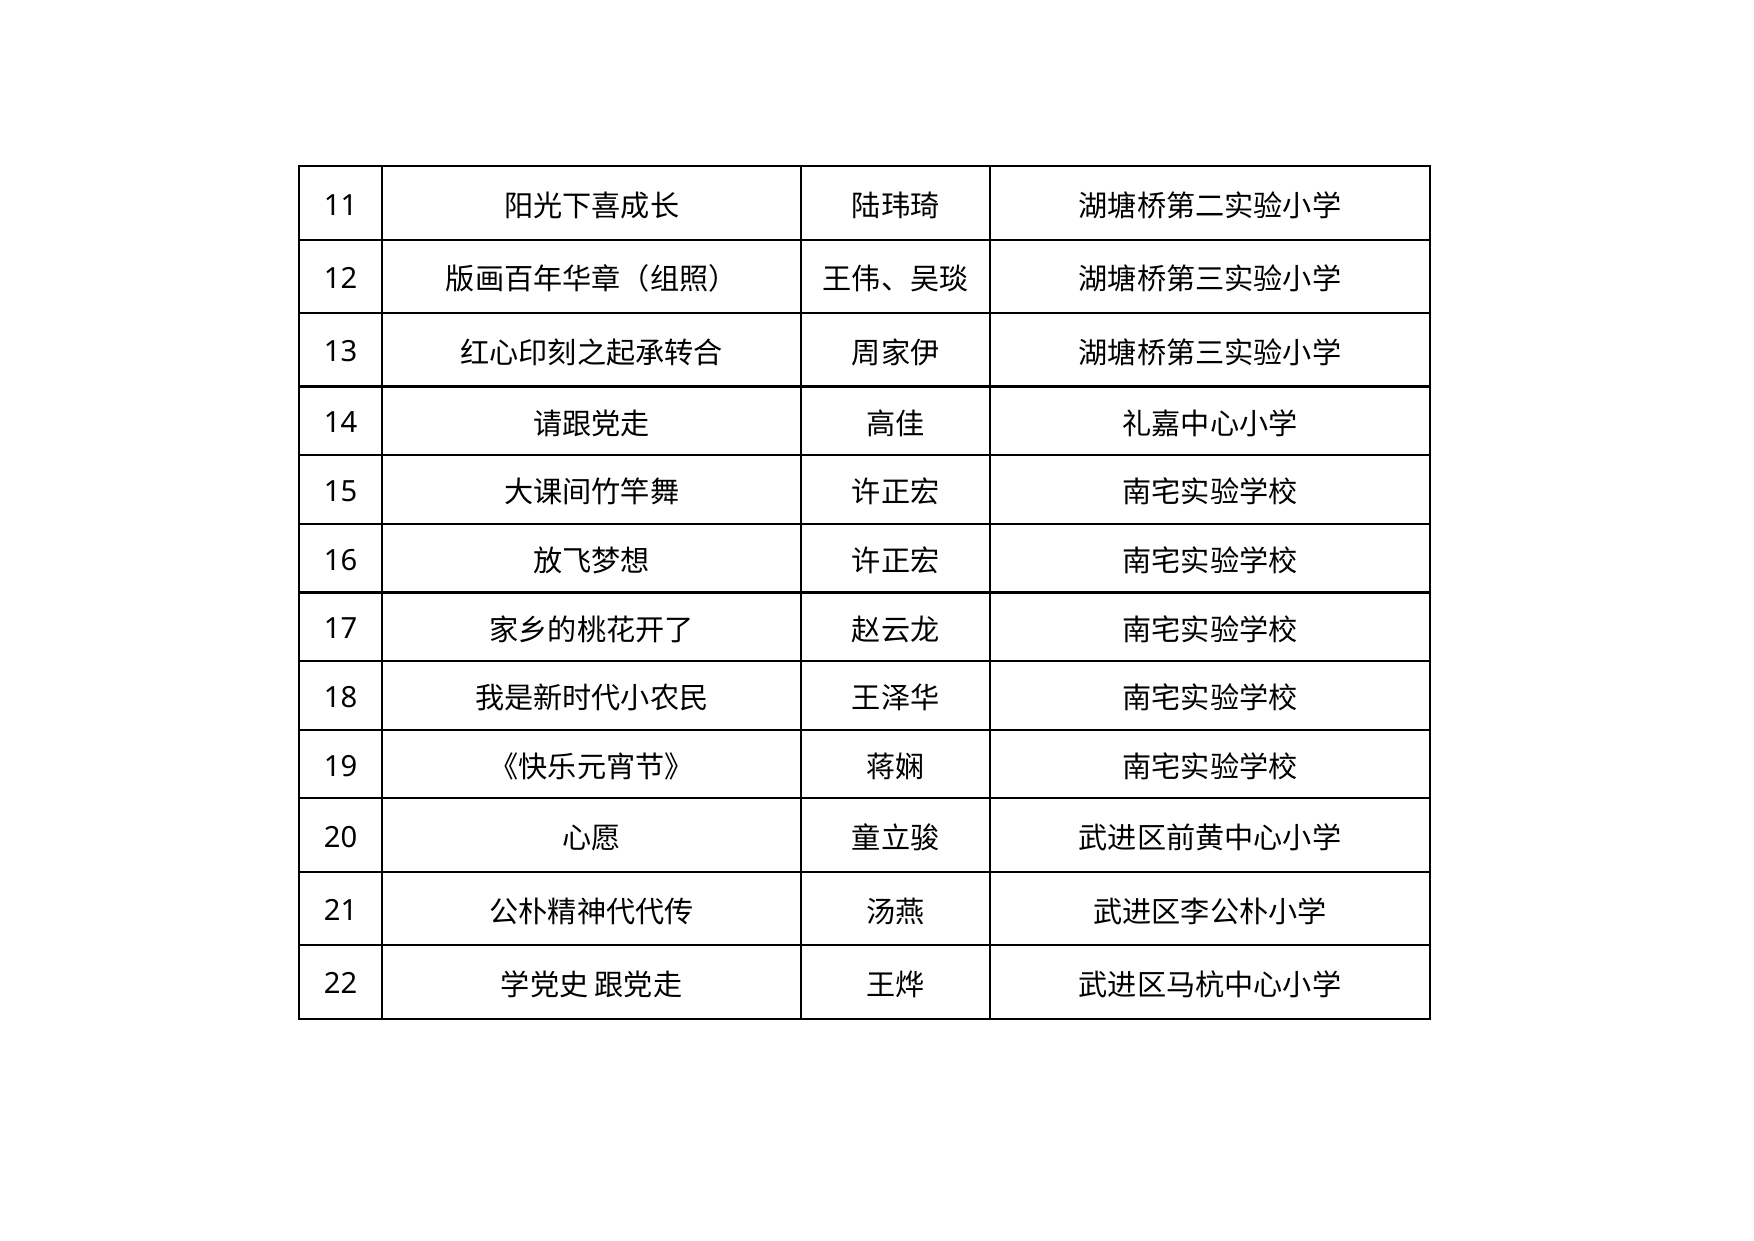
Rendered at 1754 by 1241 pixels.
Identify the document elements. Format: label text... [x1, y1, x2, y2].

table_cell 南宅实验学校 [991, 594, 1429, 660]
table_cell 版画百年华章（组照） [383, 241, 800, 312]
table_cell 南宅实验学校 [991, 525, 1429, 591]
table_cell 15 [300, 456, 381, 523]
table_cell 礼嘉中心小学 [991, 388, 1429, 454]
table_cell 童立骏 [802, 799, 989, 871]
table_cell 学党史 跟党走 [383, 946, 800, 1018]
table_cell 湖塘桥第二实验小学 [991, 167, 1429, 238]
table_cell 14 [300, 388, 381, 454]
table_cell 21 [300, 873, 381, 944]
table_cell 20 [300, 799, 381, 871]
table_cell 蒋娴 [802, 731, 989, 797]
table_cell 王泽华 [802, 662, 989, 729]
table_cell 南宅实验学校 [991, 731, 1429, 797]
table_cell 王伟、吴琰 [802, 241, 989, 312]
table_cell 高佳 [802, 388, 989, 454]
table_cell 22 [300, 946, 381, 1018]
table_cell 13 [300, 314, 381, 385]
table_cell 湖塘桥第三实验小学 [991, 314, 1429, 385]
table_cell 公朴精神代代传 [383, 873, 800, 944]
table_cell 许正宏 [802, 456, 989, 523]
table_cell 心愿 [383, 799, 800, 871]
table_cell 家乡的桃花开了 [383, 594, 800, 660]
table_cell 湖塘桥第三实验小学 [991, 241, 1429, 312]
table_cell 16 [300, 525, 381, 591]
table_cell 阳光下喜成长 [383, 167, 800, 238]
table_cell 王烨 [802, 946, 989, 1018]
table_cell 17 [300, 594, 381, 660]
table_cell 放飞梦想 [383, 525, 800, 591]
table_cell 武进区李公朴小学 [991, 873, 1429, 944]
table_cell 我是新时代小农民 [383, 662, 800, 729]
table_cell 18 [300, 662, 381, 729]
table_cell 武进区前黄中心小学 [991, 799, 1429, 871]
table_cell 许正宏 [802, 525, 989, 591]
table_cell 南宅实验学校 [991, 662, 1429, 729]
table_cell 请跟党走 [383, 388, 800, 454]
table_cell 周家伊 [802, 314, 989, 385]
table_cell 赵云龙 [802, 594, 989, 660]
table_cell 《快乐元宵节》 [383, 731, 800, 797]
table_cell 大课间竹竿舞 [383, 456, 800, 523]
table_cell 19 [300, 731, 381, 797]
table_cell 武进区马杭中心小学 [991, 946, 1429, 1018]
table_cell 南宅实验学校 [991, 456, 1429, 523]
table_cell 12 [300, 241, 381, 312]
table_cell 11 [300, 167, 381, 238]
table_cell 汤燕 [802, 873, 989, 944]
table_cell 红心印刻之起承转合 [383, 314, 800, 385]
table_cell 陆玮琦 [802, 167, 989, 238]
